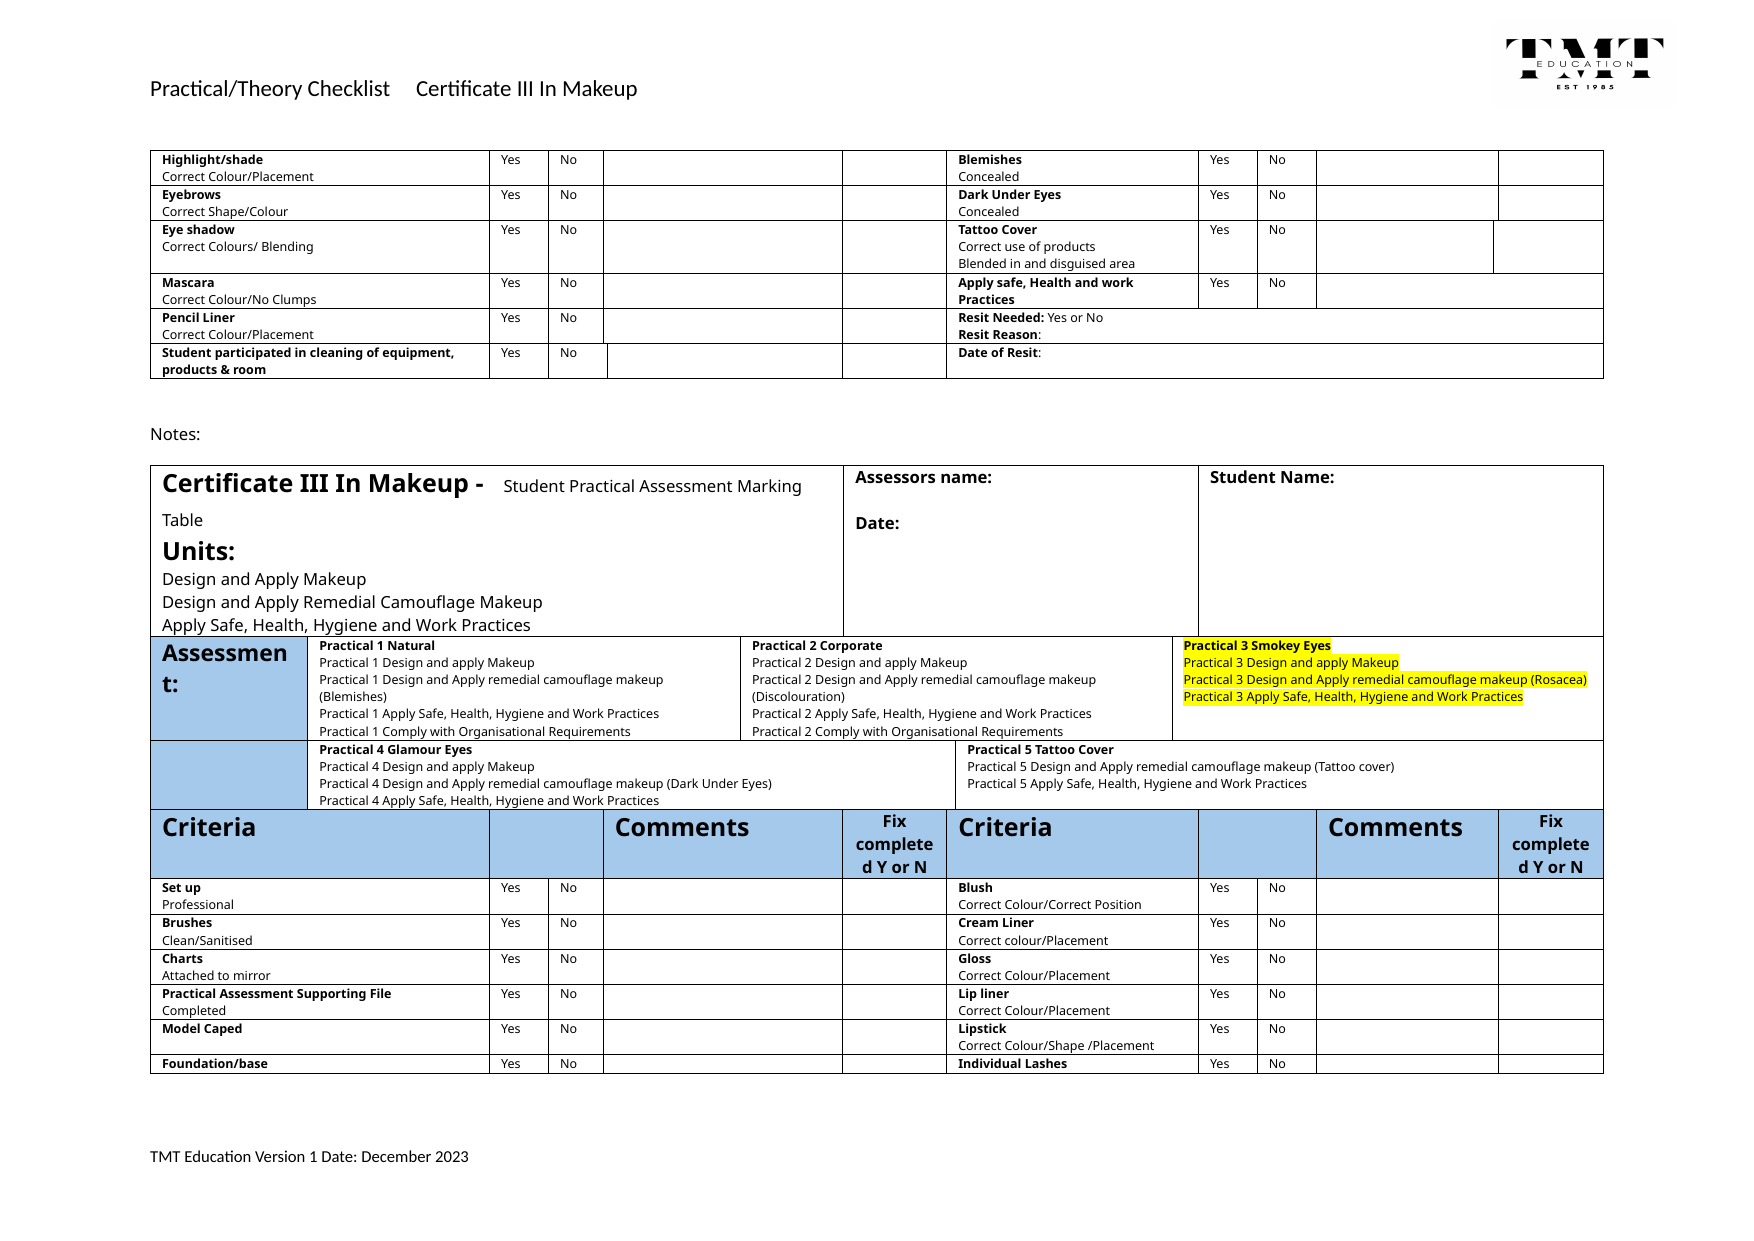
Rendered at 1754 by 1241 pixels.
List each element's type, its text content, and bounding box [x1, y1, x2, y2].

table_cell [1499, 985, 1603, 1019]
table_cell No [1258, 985, 1316, 1019]
table_cell [1199, 810, 1316, 878]
table_cell Set up Professional [151, 879, 489, 913]
table_cell No [1258, 915, 1316, 949]
table_cell Charts Attached to mirror [151, 950, 489, 984]
table_cell Yes [490, 186, 548, 220]
table_cell [604, 151, 842, 185]
table_cell Yes [490, 344, 548, 378]
table_cell Individual Lashes Applied well/Correct Placement [947, 1055, 1198, 1072]
table_cell Yes [490, 309, 548, 343]
table_cell Foundation/base Correct Colour/ Well Blended [151, 1055, 489, 1072]
table_cell No [1258, 1020, 1316, 1054]
table_cell Yes [490, 151, 548, 185]
table_cell Tattoo Cover Correct use of products Blended in and disguised area [947, 221, 1198, 273]
table_cell [1499, 879, 1603, 913]
table_cell Comments [604, 810, 842, 878]
table_cell [604, 985, 842, 1019]
table_cell [843, 915, 946, 949]
table_cell [1499, 915, 1603, 949]
table_cell [1499, 950, 1603, 984]
table_cell Blemishes Concealed [947, 151, 1198, 185]
table_cell Highlight/shade Correct Colour/Placement [151, 151, 489, 185]
table_cell Yes [1199, 186, 1257, 220]
table_cell No [549, 1055, 603, 1072]
table_cell [608, 344, 842, 378]
table_cell [1499, 186, 1603, 220]
table_cell Yes [490, 221, 548, 273]
table_cell Comments [1317, 810, 1498, 878]
table_cell Yes [490, 1020, 548, 1054]
table_cell Eyebrows Correct Shape/Colour [151, 186, 489, 220]
table_cell Yes [490, 950, 548, 984]
table_cell Yes [1199, 879, 1257, 913]
table_cell No [1258, 186, 1316, 220]
table_cell Resit Needed: Yes or No Resit Reason: [947, 309, 1603, 343]
table_cell Criteria [947, 810, 1198, 878]
table_cell Date of Resit: [947, 344, 1603, 378]
table_cell [843, 950, 946, 984]
table_cell Eye shadow Correct Colours/ Blending [151, 221, 489, 273]
table_cell [604, 915, 842, 949]
table_cell Practical 5 Tattoo Cover Practical 5 Design and Apply remedial camouflage makeup (Tattoo cover) Practical 5 Apply Safe, Health, Hygiene and Work Practices [956, 741, 1603, 809]
table_cell Yes [490, 879, 548, 913]
table_cell [1317, 151, 1498, 185]
table_cell Yes [490, 274, 548, 308]
table_cell [1499, 1020, 1603, 1054]
table_cell No [1258, 950, 1316, 984]
table_cell No [549, 985, 603, 1019]
table_cell [843, 344, 946, 378]
table_cell [604, 186, 842, 220]
table_cell [604, 274, 842, 308]
table_cell Practical 4 Glamour Eyes Practical 4 Design and apply Makeup Practical 4 Design and Apply remedial camouflage makeup (Dark Under Eyes) Practical 4 Apply Safe, Health, Hygiene and Work Practices [308, 741, 955, 809]
table_cell [1317, 915, 1498, 949]
table_cell [843, 221, 946, 273]
table_cell [604, 309, 842, 343]
table_cell [604, 1020, 842, 1054]
table_cell No [549, 151, 603, 185]
table_cell No [1258, 274, 1316, 308]
table_cell [843, 309, 946, 343]
table_cell Brushes Clean/Sanitised [151, 915, 489, 949]
table_cell No [1258, 221, 1316, 273]
table_cell [604, 221, 842, 273]
table_cell [604, 879, 842, 913]
table_cell [1317, 221, 1493, 273]
table_cell Assessment: [151, 637, 307, 740]
table_cell [1317, 1055, 1498, 1072]
table_cell Yes [1199, 950, 1257, 984]
table_cell Yes [1199, 1020, 1257, 1054]
table_cell No [549, 186, 603, 220]
table_cell Yes [490, 985, 548, 1019]
table_cell No [549, 221, 603, 273]
table_cell [490, 810, 603, 878]
table_cell No [1258, 1055, 1316, 1072]
table_cell [843, 879, 946, 913]
table_cell Practical 1 Natural Practical 1 Design and apply Makeup Practical 1 Design and Apply remedial camouflage makeup (Blemishes) Practical 1 Apply Safe, Health, Hygiene and Work Practices Practical 1 Comply with Organisational Requirements [308, 637, 740, 740]
table_header Assessors name: Date: [844, 466, 1198, 636]
table_cell Lipstick Correct Colour/Shape /Placement [947, 1020, 1198, 1054]
table_cell Student participated in cleaning of equipment, products & room [151, 344, 489, 378]
table_cell [604, 950, 842, 984]
table_cell [843, 985, 946, 1019]
table_header Certificate III In Makeup - Student Practical Assessment Marking Table Units: Design and Apply Makeup Design and Apply Remedial Camouflage Makeup Apply Safe, Health, Hygiene and Work Practices [151, 466, 843, 636]
table_cell Yes [1199, 151, 1257, 185]
table_cell [1499, 151, 1603, 185]
table_cell No [1258, 151, 1316, 185]
table_cell [151, 741, 307, 809]
table_cell [1499, 1055, 1603, 1072]
table_cell Yes [1199, 1055, 1257, 1072]
table_cell Pencil Liner Correct Colour/Placement [151, 309, 489, 343]
table_cell [1317, 985, 1498, 1019]
table_cell Practical 3 Smokey Eyes Practical 3 Design and apply Makeup Practical 3 Design and Apply remedial camouflage makeup (Rosacea) Practical 3 Apply Safe, Health, Hygiene and Work Practices [1173, 637, 1603, 740]
table_cell [1317, 186, 1498, 220]
table_cell No [1258, 879, 1316, 913]
table_cell Criteria [151, 810, 489, 878]
table_cell Yes [1199, 274, 1257, 308]
table_cell Yes [1199, 985, 1257, 1019]
table_cell Yes [1199, 221, 1257, 273]
text Notes: [150, 422, 1604, 445]
table_cell Dark Under Eyes Concealed [947, 186, 1198, 220]
table_cell Yes [1199, 915, 1257, 949]
table_cell No [549, 950, 603, 984]
table_cell No [549, 344, 607, 378]
table_cell [604, 1055, 842, 1072]
table_cell No [549, 309, 603, 343]
table_cell No [549, 274, 603, 308]
table_cell No [549, 915, 603, 949]
table_cell [843, 186, 946, 220]
table_cell [843, 274, 946, 308]
table_cell [1317, 950, 1498, 984]
table_cell Practical Assessment Supporting File Completed [151, 985, 489, 1019]
table_cell No [549, 879, 603, 913]
table_cell [843, 1020, 946, 1054]
table_cell Practical 2 Corporate Practical 2 Design and apply Makeup Practical 2 Design and Apply remedial camouflage makeup (Discolouration) Practical 2 Apply Safe, Health, Hygiene and Work Practices Practical 2 Comply with Organisational Requirements [741, 637, 1172, 740]
table_cell Blush Correct Colour/Correct Position [947, 879, 1198, 913]
table_cell Yes [490, 1055, 548, 1072]
picture [1492, 19, 1678, 109]
table_header Student Name: [1199, 466, 1603, 636]
table_cell Yes [490, 915, 548, 949]
table_cell Cream Liner Correct colour/Placement [947, 915, 1198, 949]
table_cell [1317, 879, 1498, 913]
table_cell Apply safe, Health and work Practices [947, 274, 1198, 308]
table_cell [843, 151, 946, 185]
table_cell Model Caped [151, 1020, 489, 1054]
table_cell [843, 1055, 946, 1072]
table_cell [1317, 1020, 1498, 1054]
table_cell No [549, 1020, 603, 1054]
table_cell Lip liner Correct Colour/Placement [947, 985, 1198, 1019]
table_cell Mascara Correct Colour/No Clumps [151, 274, 489, 308]
table_cell Gloss Correct Colour/Placement [947, 950, 1198, 984]
table_cell [1494, 221, 1603, 273]
table_cell Fix completed Y or N [843, 810, 946, 878]
table_cell Fix completed Y or N [1499, 810, 1603, 878]
table_cell [1317, 274, 1603, 308]
